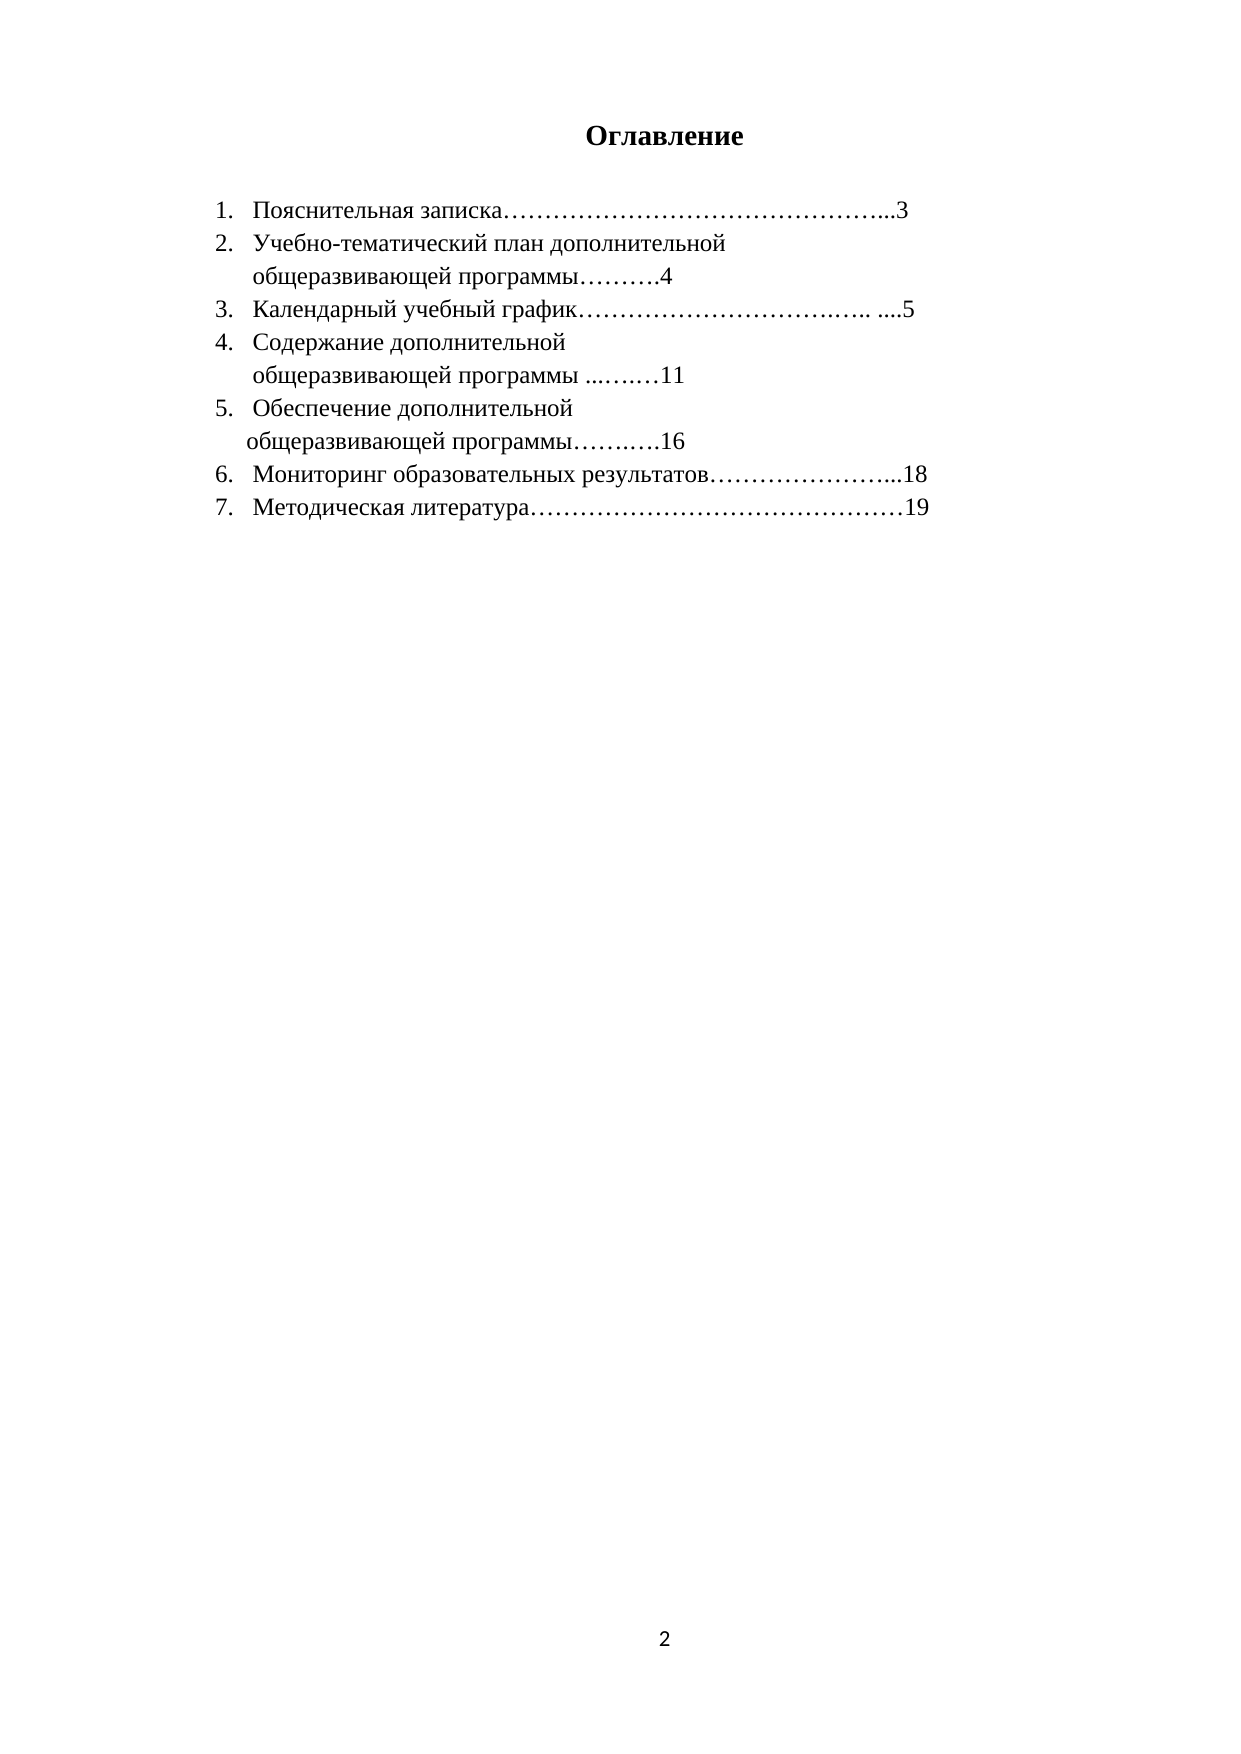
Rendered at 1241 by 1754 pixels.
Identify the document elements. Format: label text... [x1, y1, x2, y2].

list общеразвивающей программы……….4 [252, 261, 1152, 290]
list Пояснительная записка………………………………………...3 [215, 195, 1152, 224]
list Методическая литература………………………………………19 [215, 492, 1152, 521]
text общеразвивающей программы ...….…11 [215, 360, 1152, 389]
list Учебно-тематический план дополнительной [215, 228, 1152, 257]
text Оглавление [177, 118, 1152, 152]
list Обеспечение дополнительной [215, 393, 1152, 422]
list Календарный учебный график………………………….….. ....5 [215, 294, 1152, 323]
text общеразвивающей программы…….….16 [215, 426, 1152, 455]
list Мониторинг образовательных результатов…………………...18 [215, 459, 1152, 488]
list Содержание дополнительной [215, 327, 1152, 356]
